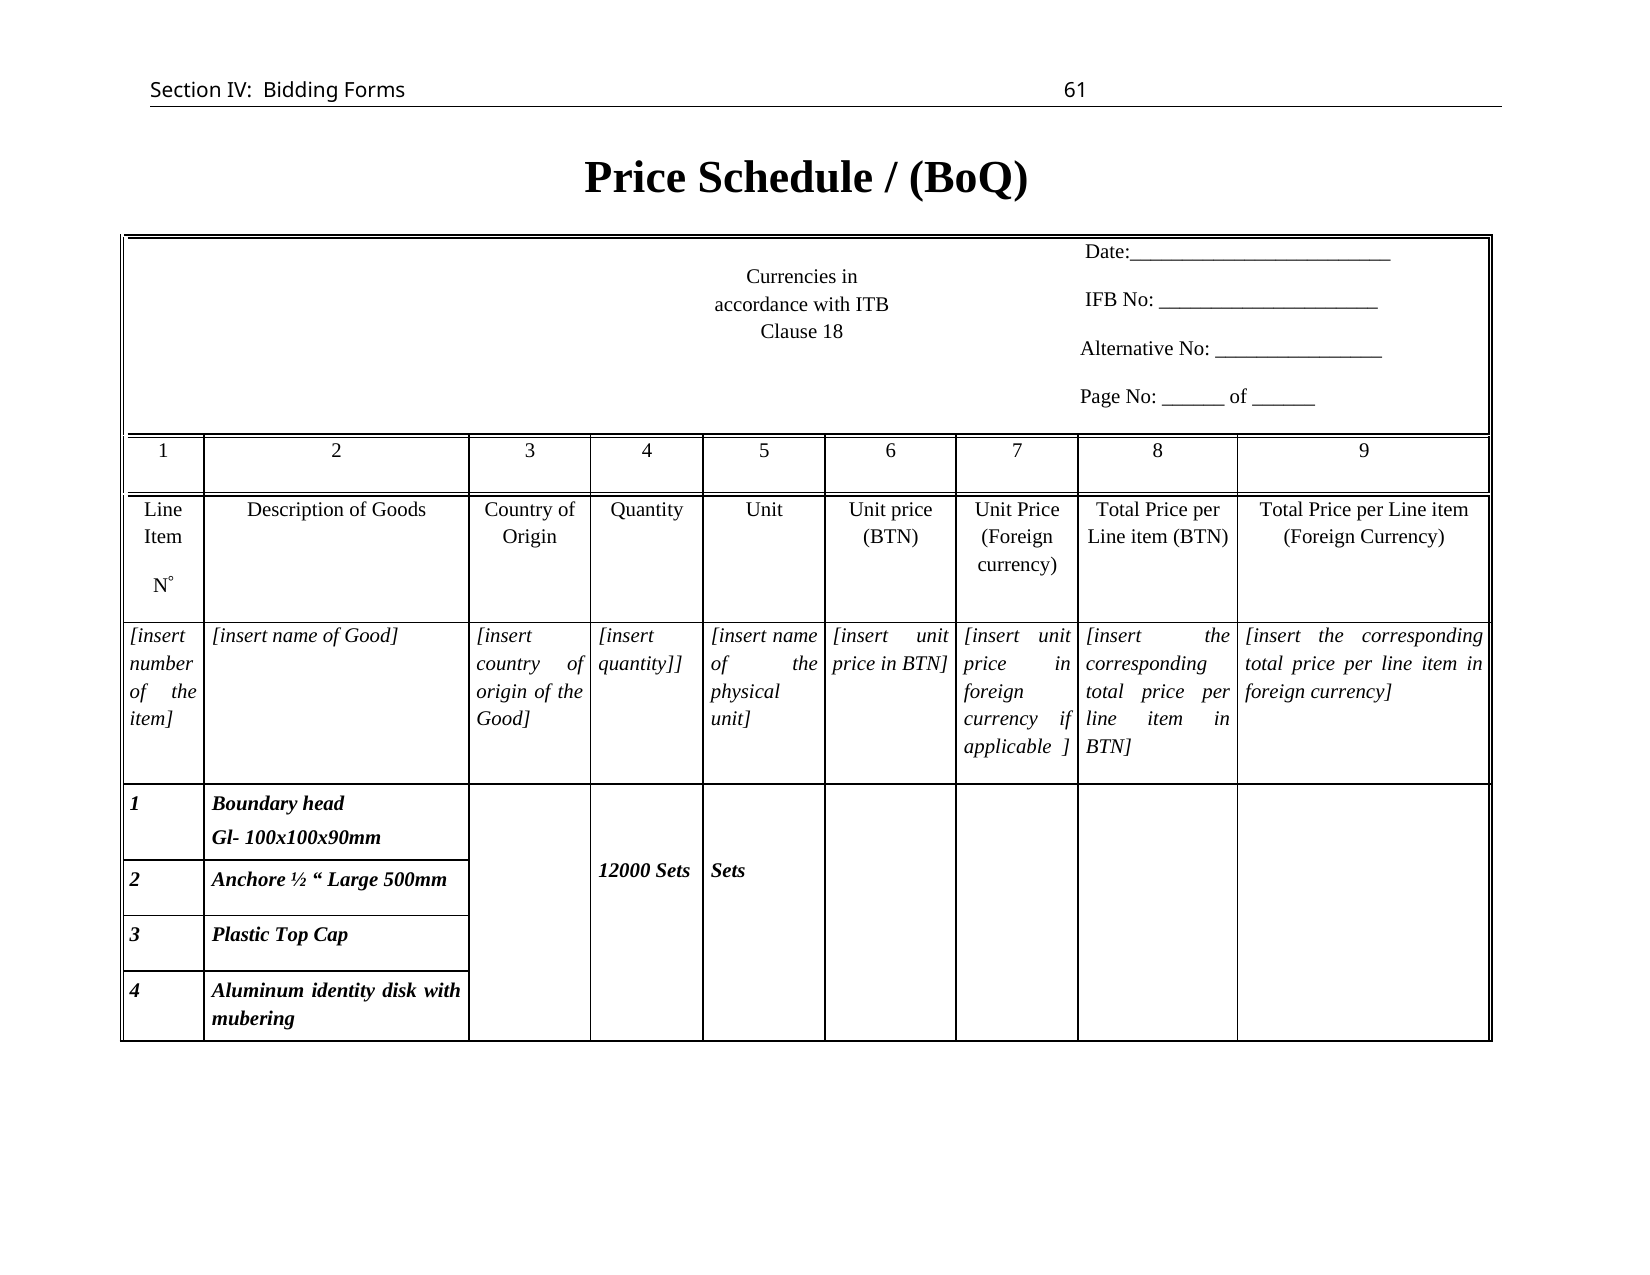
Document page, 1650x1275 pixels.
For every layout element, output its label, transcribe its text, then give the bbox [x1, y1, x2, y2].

table_cell 1 [122, 433, 203, 492]
table_cell [insert the corresponding total price per line item in foreign currency] [1238, 623, 1488, 783]
table_cell 7 [957, 438, 1077, 492]
table_cell [957, 785, 1077, 1040]
table_cell 2 [124, 861, 203, 914]
table_cell [insert unit price in BTN] [826, 623, 955, 783]
table_cell Plastic Top Cap [205, 916, 468, 970]
table_cell [insert the corresponding total price per line item in BTN] [1079, 623, 1237, 783]
table_cell [insert number of the item] [124, 623, 203, 783]
table_cell 12000 Sets [591, 785, 702, 1040]
table_cell 2 [205, 438, 468, 492]
table_cell Unit price (BTN) [826, 497, 955, 622]
table_cell 6 [826, 438, 955, 492]
table_cell Country of Origin [470, 497, 590, 622]
table_cell 1 [124, 785, 203, 859]
table_cell [1079, 785, 1237, 1040]
table_cell 4 [591, 438, 702, 492]
table_cell Total Price per Line item (Foreign Currency) [1238, 497, 1488, 622]
table_cell 8 [1079, 438, 1237, 492]
table_cell [122, 234, 703, 433]
table_cell [1238, 785, 1488, 1040]
table_cell Currencies in accordance with ITB Clause 18 [703, 239, 900, 433]
table_cell 4 [124, 972, 203, 1040]
table_cell [insert country of origin of the Good] [470, 623, 590, 783]
table_cell Total Price per Line item (BTN) [1079, 497, 1237, 622]
table_cell Anchore ½ “ Large 500mm [205, 861, 468, 914]
table_cell Line Item N [122, 492, 203, 622]
table_cell [470, 785, 590, 1040]
table_cell Date:_________________________ IFB No: _____________________ Alternative No: ________________ Page No: ______ of ______ [900, 239, 1488, 433]
table_header Price Schedule / (BoQ) [122, 150, 1491, 234]
table_cell [insert name of the physical unit] [704, 623, 824, 783]
table_cell 3 [124, 916, 203, 970]
table_cell [insert unit price in foreign currency if applicable ] [957, 623, 1077, 783]
table_cell Boundary head Gl- 100x100x90mm [205, 785, 468, 859]
table_cell Aluminum identity disk with mubering [205, 972, 468, 1040]
table_cell 9 [1238, 438, 1488, 492]
table_cell Unit Price (Foreign currency) [957, 497, 1077, 622]
table_cell Unit [704, 497, 824, 622]
table_cell Sets [704, 785, 824, 1040]
table_cell Quantity [591, 497, 702, 622]
table_cell [826, 785, 955, 1040]
table_cell [insert name of Good] [205, 623, 468, 783]
table_cell Description of Goods [205, 497, 468, 622]
table_cell 3 [470, 438, 590, 492]
table_cell [insert quantity]] [591, 623, 702, 783]
table_cell 5 [704, 438, 824, 492]
